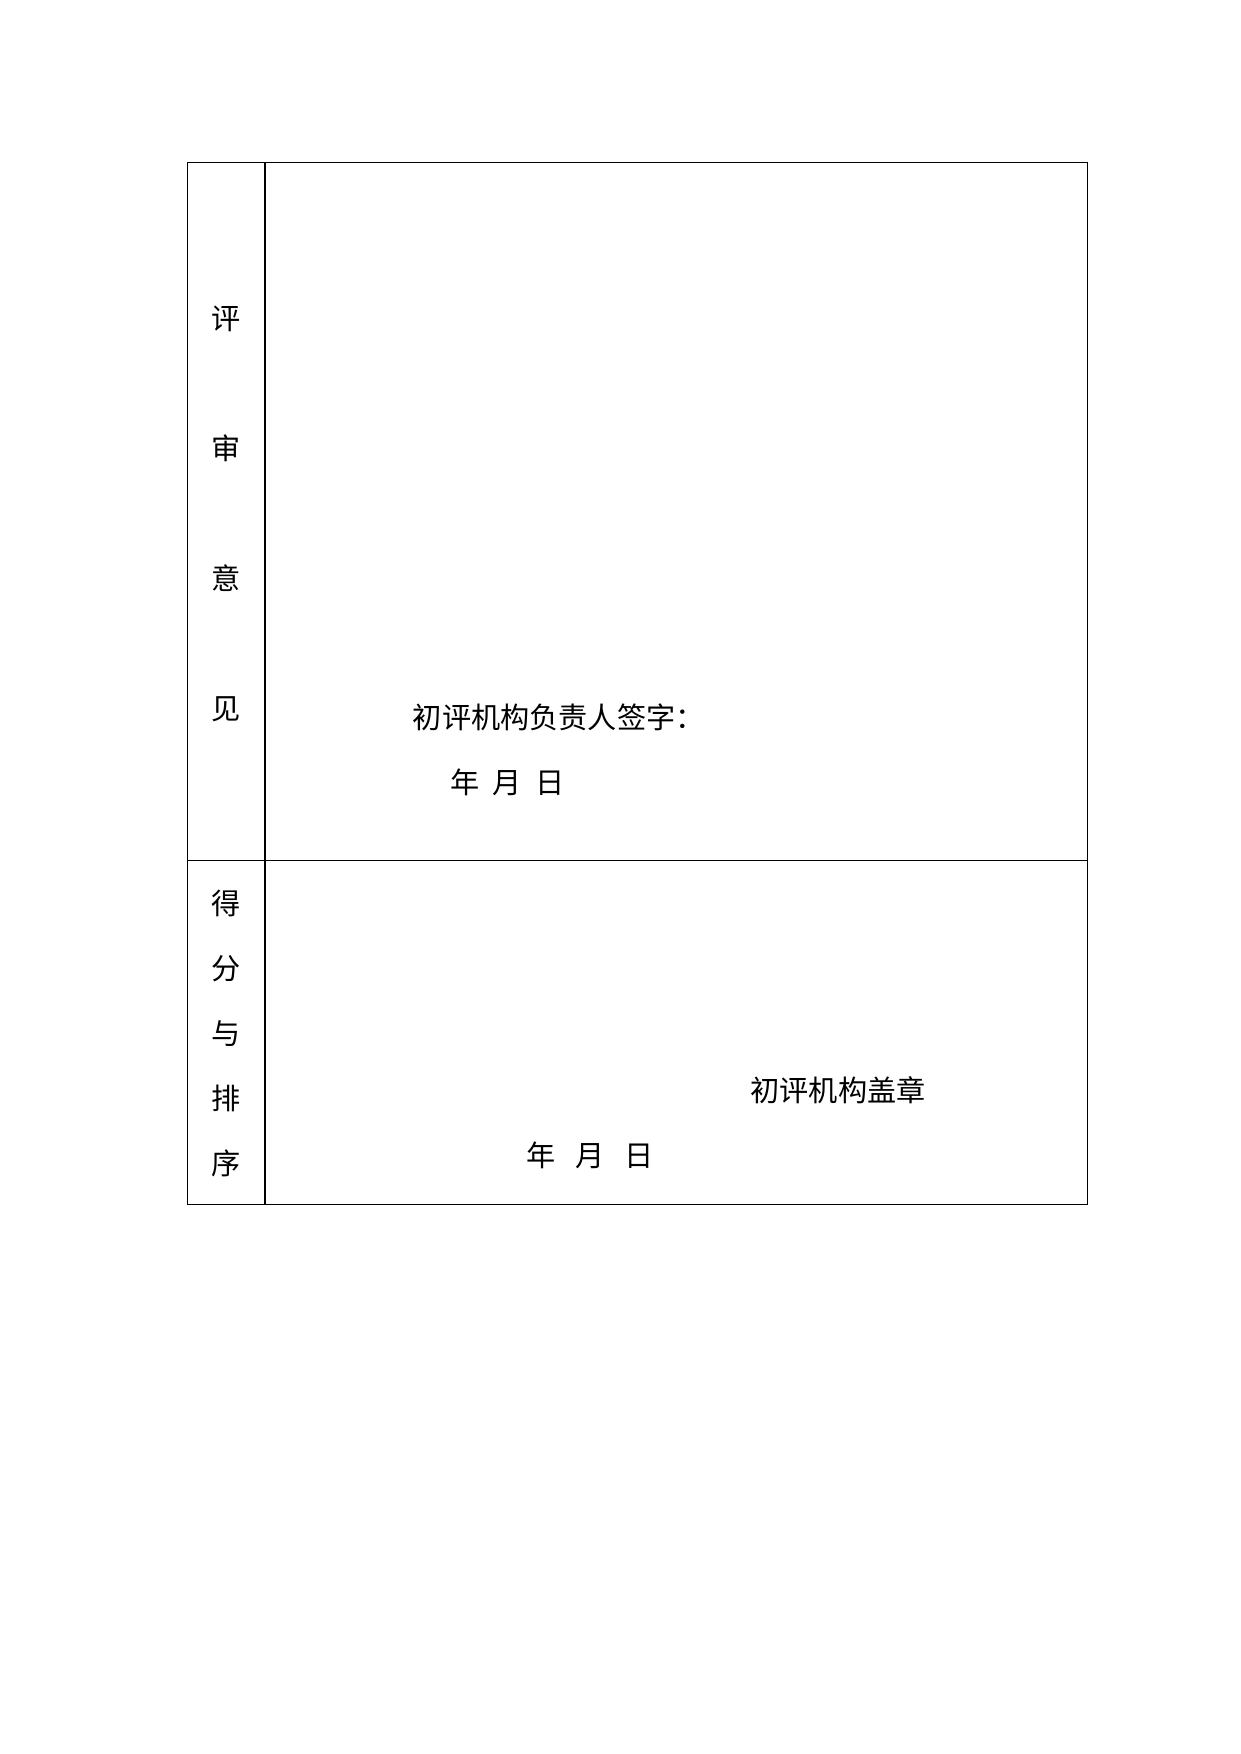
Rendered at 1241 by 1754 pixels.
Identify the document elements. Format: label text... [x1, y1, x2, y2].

table_cell 得分 与 排 序 [188, 861, 264, 1203]
table_cell 评 审 意 见 [188, 163, 264, 860]
table_cell 初评机构负责人签字： 年 月 日 [266, 163, 1087, 860]
table_cell 初评机构盖章 年 月 日 [266, 861, 1087, 1203]
